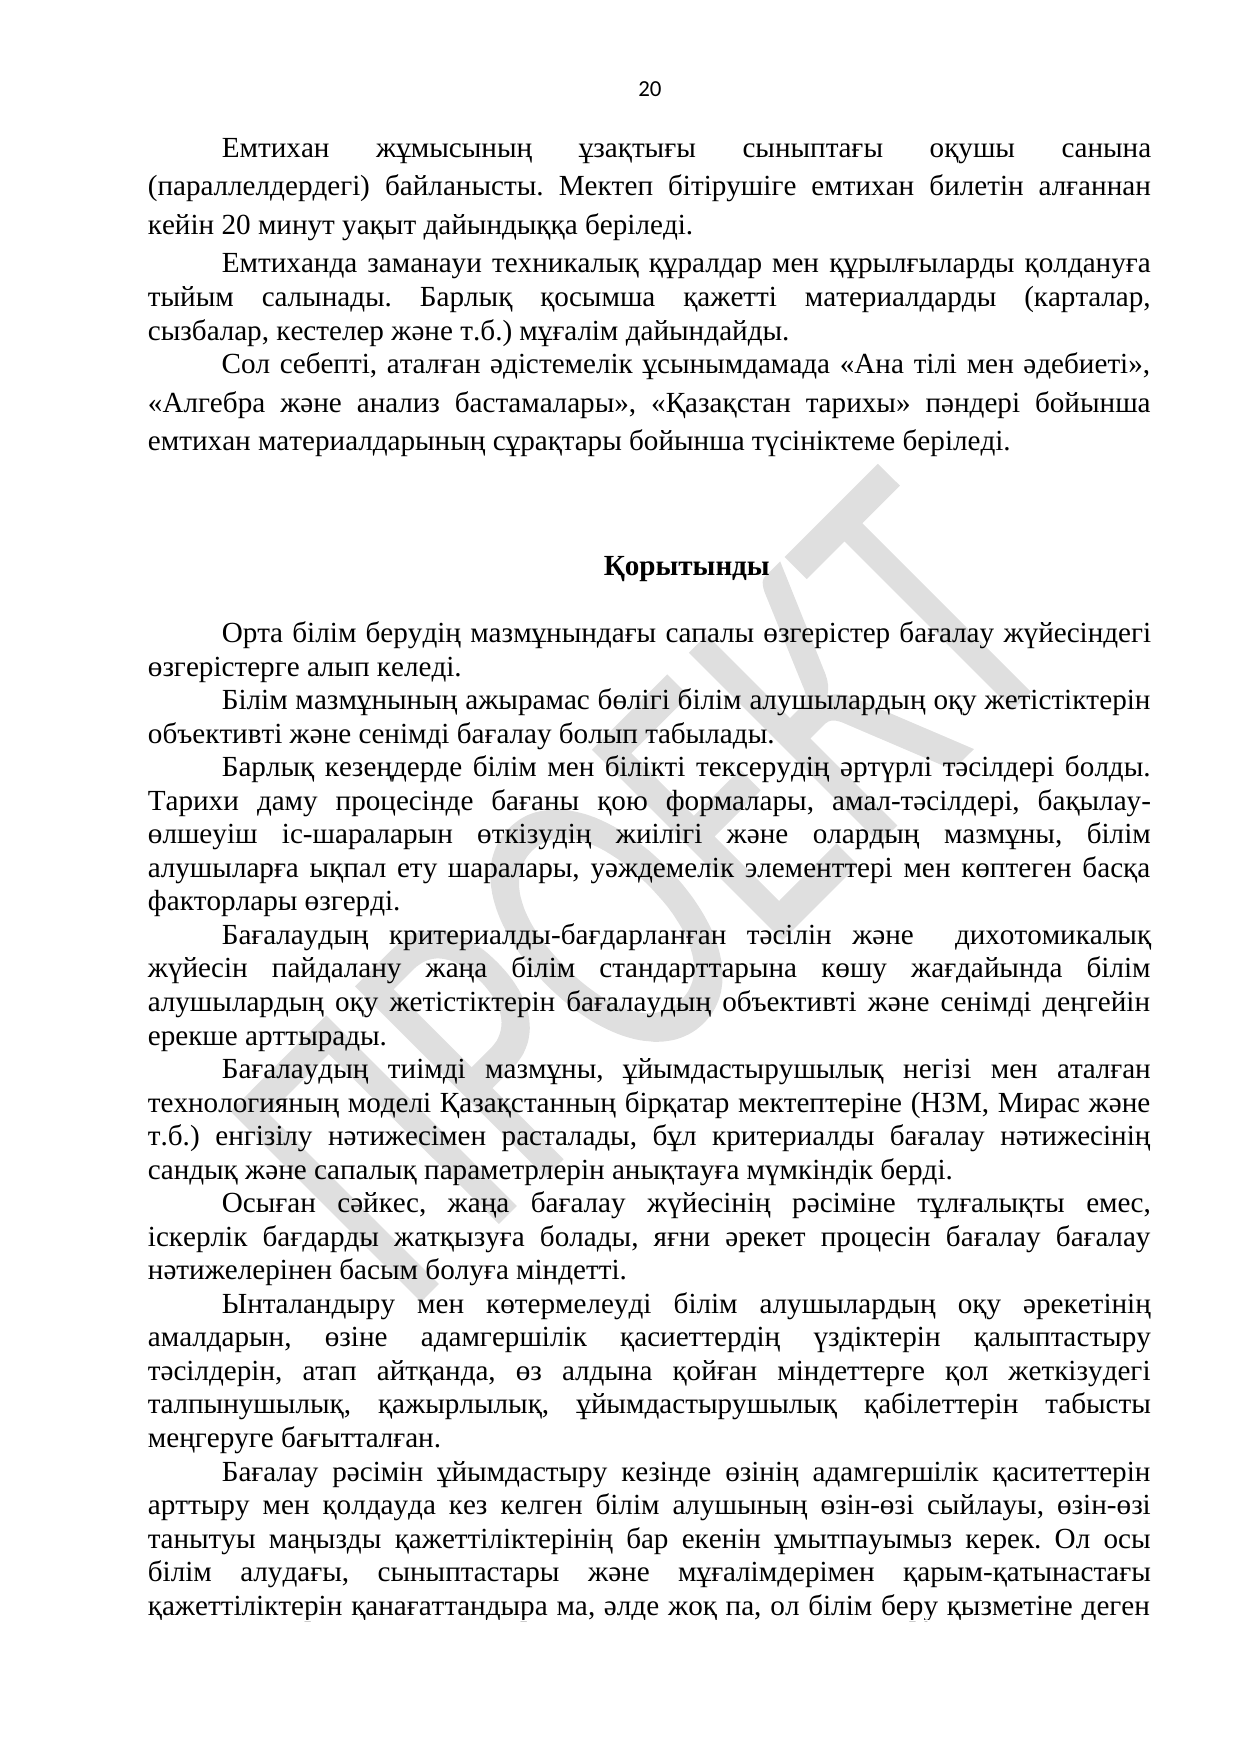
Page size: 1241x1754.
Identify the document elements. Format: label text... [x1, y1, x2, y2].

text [148, 1454, 1152, 1620]
text Бағалаудың критериалды-бағдарланған тәсілін және дихотомикалық жүйесін пайдалану жаңа білім стандарттарына көшу жағдайында білім алушылардың оқу жетістіктерін бағалаудың объективті және сенімді деңгейін ерекше арттырады. [148, 917, 1152, 1051]
text Білім мазмұнының ажырамас бөлігі білім алушылардың оқу жетістіктерін объективті және сенімді бағалау болып табылады. [148, 682, 1152, 749]
text Қорытынды [148, 548, 1152, 582]
subtitle Сол себепті, аталған әдістемелік ұсынымдамада «Ана тілі мен әдебиеті», «Алгебра және анализ бастамалары», «Қазақстан тарихы» пәндері бойынша емтихан материалдарының сұрақтары бойынша түсініктеме беріледі. [148, 346, 1152, 457]
text Барлық кезеңдерде білім мен білікті тексерудің әртүрлі тәсілдері болды. Тарихи даму процесінде бағаны қою формалары, амал-тәсілдері, бақылау-өлшеуіш іс-шараларын өткізудің жиілігі және олардың мазмұны, білім алушыларға ықпал ету шаралары, уәждемелік элементтері мен көптеген басқа факторлары өзгерді. [148, 749, 1152, 917]
text Емтиханда заманауи техникалық құралдар мен құрылғыларды қолдануға тыйым салынады. Барлық қосымша қажетті материалдарды (карталар, сызбалар, кестелер және т.б.) мұғалім дайындайды. [148, 246, 1152, 346]
text Осыған сәйкес, жаңа бағалау жүйесінің рәсіміне тұлғалықты емес, іскерлік бағдарды жатқызуға болады, яғни әрекет процесін бағалау бағалау нәтижелерінен басым болуға міндетті. [148, 1185, 1152, 1286]
text Ынталандыру мен көтермелеуді білім алушылардың оқу әрекетінің амалдарын, өзіне адамгершілік қасиеттердің үздіктерін қалыптастыру тәсілдерін, атап айтқанда, өз алдына қойған міндеттерге қол жеткізудегі талпынушылық, қажырлылық, ұйымдастырушылық қабілеттерін табысты меңгеруге бағытталған. [148, 1286, 1152, 1454]
subtitle Емтихан жұмысының ұзақтығы сыныптағы оқушы санына (параллелдердегі) байланысты. Мектеп бітірушіге емтихан билетін алғаннан кейін 20 минут уақыт дайындыққа беріледі. [148, 130, 1152, 241]
text Бағалаудың тиімді мазмұны, ұйымдастырушылық негізі мен аталған технологияның моделі Қазақстанның бірқатар мектептеріне (НЗМ, Мирас және т.б.) енгізілу нәтижесімен расталады, бұл критериалды бағалау нәтижесінің сандық және сапалық параметрлерін анықтауға мүмкіндік берді. [148, 1051, 1152, 1185]
text Орта білім берудің мазмұнындағы сапалы өзгерістер бағалау жүйесіндегі өзгерістерге алып келеді. [148, 615, 1152, 682]
